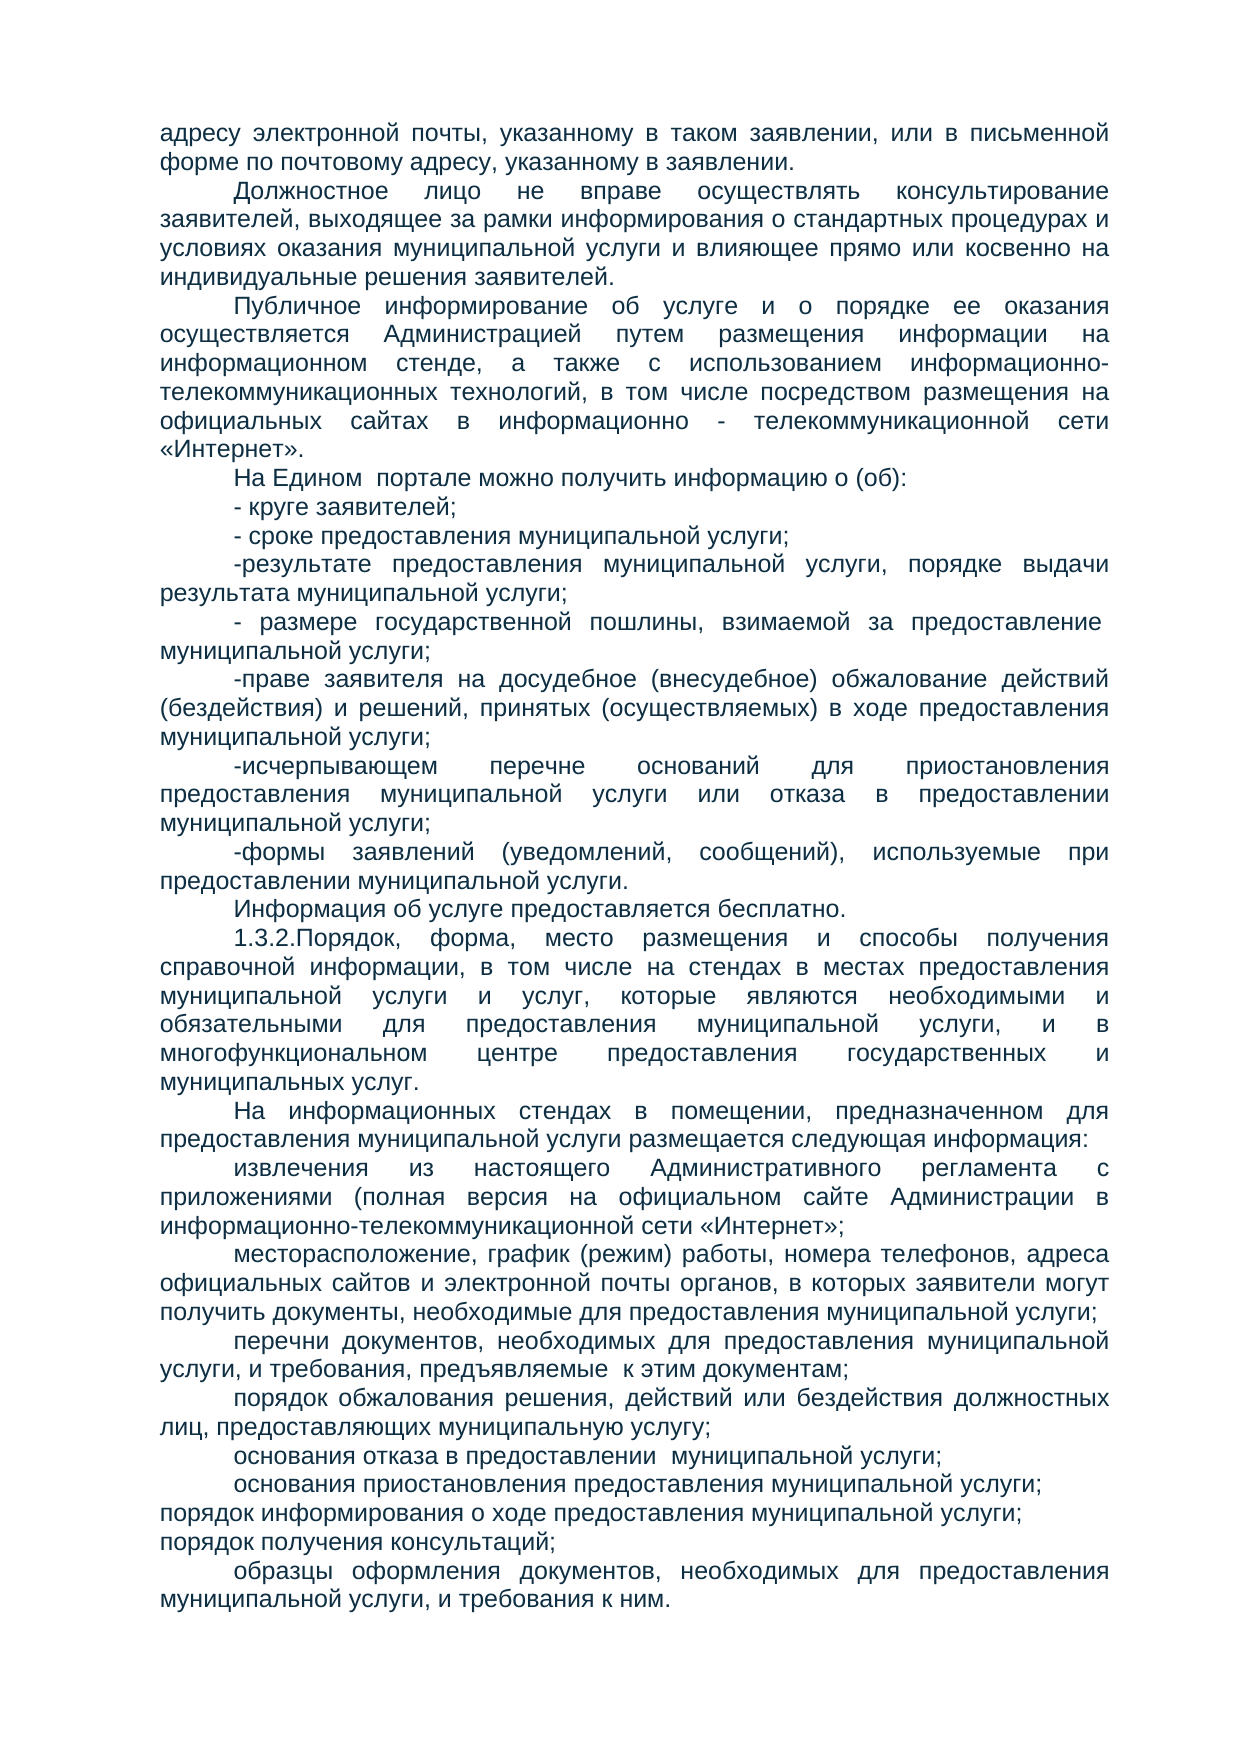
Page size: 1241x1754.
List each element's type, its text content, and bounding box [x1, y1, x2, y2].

text Публичное информирование об услуге и о порядке ее оказания осуществляется Администрацией путем размещения информации на информационном стенде, а также с использованием информационно-телекоммуникационных технологий, в том числе посредством размещения на официальных сайтах в информационно - телекоммуникационной сети «Интернет». [159, 291, 1110, 463]
text -формы заявлений (уведомлений, сообщений), используемые при предоставлении муниципальной услуги. [159, 837, 1110, 894]
text порядок получения консультаций; [159, 1527, 1110, 1556]
text На информационных стендах в помещении, предназначенном для предоставления муниципальной услуги размещается следующая информация: [159, 1096, 1110, 1153]
text 1.3.2.Порядок, форма, место размещения и способы получения справочной информации, в том числе на стендах в местах предоставления муниципальной услуги и услуг, которые являются необходимыми и обязательными для предоставления муниципальной услуги, и в многофункциональном центре предоставления государственных и муниципальных услуг. [159, 923, 1110, 1096]
text основания отказа в предоставлении муниципальной услуги; [159, 1441, 1110, 1469]
text -результате предоставления муниципальной услуги, порядке выдачи результата муниципальной услуги; [159, 549, 1110, 607]
text месторасположение, график (режим) работы, номера телефонов, адреса официальных сайтов и электронной почты органов, в которых заявители могут получить документы, необходимые для предоставления муниципальной услуги; [159, 1239, 1110, 1326]
text - размере государственной пошлины, взимаемой за предоставление муниципальной услуги; [159, 607, 1110, 664]
text перечни документов, необходимых для предоставления муниципальной услуги, и требования, предъявляемые к этим документам; [159, 1326, 1110, 1383]
text порядок информирования о ходе предоставления муниципальной услуги; [159, 1498, 1110, 1527]
text порядок обжалования решения, действий или бездействия должностных лиц, предоставляющих муниципальную услугу; [159, 1383, 1110, 1441]
text образцы оформления документов, необходимых для предоставления муниципальной услуги, и требования к ним. [159, 1556, 1110, 1613]
text -праве заявителя на досудебное (внесудебное) обжалование действий (бездействия) и решений, принятых (осуществляемых) в ходе предоставления муниципальной услуги; [159, 664, 1110, 751]
text - круге заявителей; [159, 492, 1110, 521]
text извлечения из настоящего Административного регламента с приложениями (полная версия на официальном сайте Администрации в информационно-телекоммуникационной сети «Интернет»; [159, 1153, 1110, 1239]
text основания приостановления предоставления муниципальной услуги; [159, 1469, 1110, 1498]
text Информация об услуге предоставляется бесплатно. [159, 894, 1110, 923]
text Должностное лицо не вправе осуществлять консультирование заявителей, выходящее за рамки информирования о стандартных процедурах и условиях оказания муниципальной услуги и влияющее прямо или косвенно на индивидуальные решения заявителей. [159, 176, 1110, 291]
text -исчерпывающем перечне оснований для приостановления предоставления муниципальной услуги или отказа в предоставлении муниципальной услуги; [159, 751, 1110, 837]
text На Едином портале можно получить информацию о (об): [159, 463, 1110, 492]
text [159, 118, 1110, 176]
text - сроке предоставления муниципальной услуги; [159, 521, 1110, 549]
